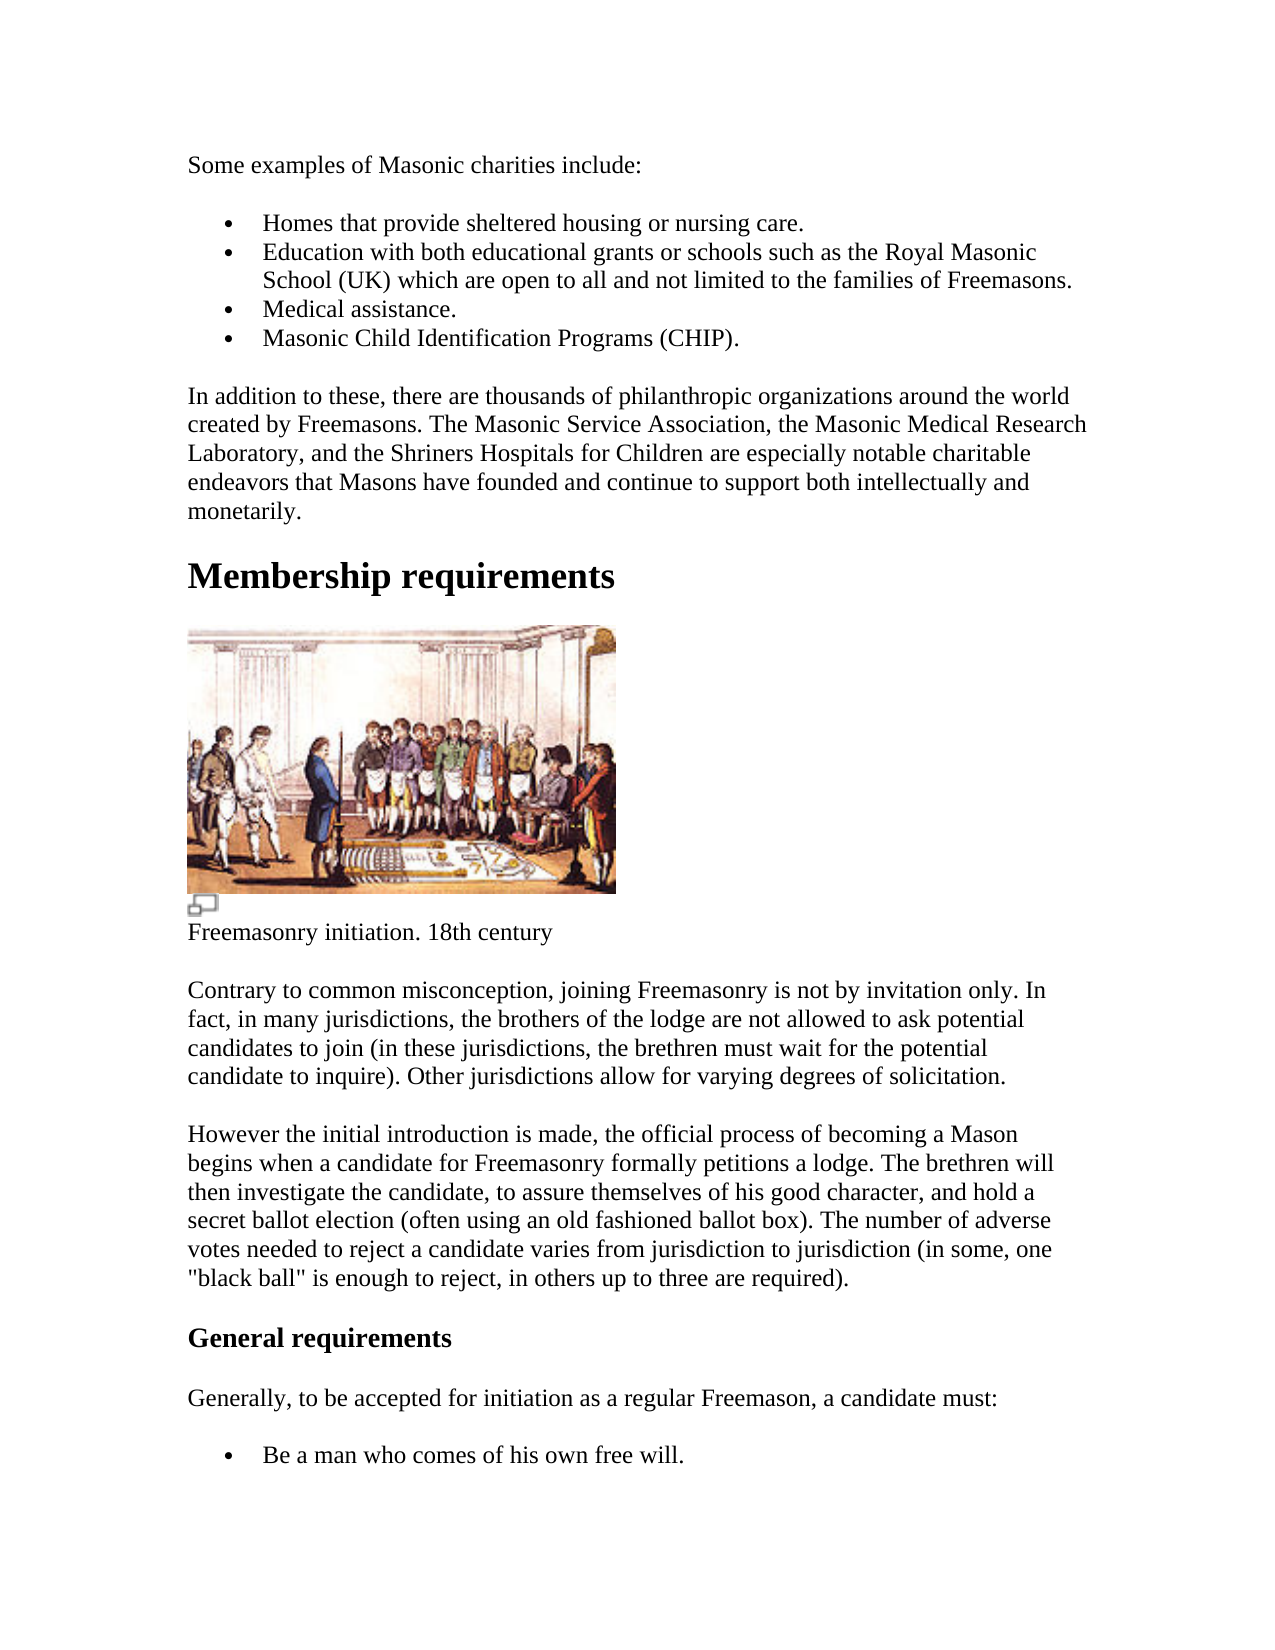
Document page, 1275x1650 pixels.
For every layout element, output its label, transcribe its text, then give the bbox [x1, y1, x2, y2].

text Contrary to common misconception, joining Freemasonry is not by invitation only. In fact, in many jurisdictions, the brothers of the lodge are not allowed to ask potential candidates to join (in these jurisdictions, the brethren must wait for the potential candidate to inquire). Other jurisdictions allow for varying degrees of solicitation. [187, 975, 1087, 1090]
text However the initial introduction is made, the official process of becoming a Mason begins when a candidate for Freemasonry formally petitions a lodge. The brethren will then investigate the candidate, to assure themselves of his good character, and hold a secret ballot election (often using an old fashioned ballot box). The number of adverse votes needed to reject a candidate varies from jurisdiction to jurisdiction (in some, one "black ball" is enough to reject, in others up to three are required). [187, 1119, 1087, 1292]
text Generally, to be accepted for initiation as a regular Freemason, a candidate must: [187, 1383, 1087, 1411]
text In addition to these, there are thousands of philanthropic organizations around the world created by Freemasons. The Masonic Service Association, the Masonic Medical Research Laboratory, and the Shriners Hospitals for Children are especially notable charitable endeavors that Masons have founded and continue to support both intellectually and monetarily. [187, 381, 1087, 524]
list Be a man who comes of his own free will. [225, 1441, 1087, 1469]
list Medical assistance. [225, 294, 1087, 323]
list Masonic Child Identification Programs (CHIP). [225, 323, 1087, 352]
list Education with both educational grants or schools such as the Royal Masonic School (UK) which are open to all and not limited to the families of Freemasons. [225, 237, 1087, 294]
text Freemasonry initiation. 18th century [187, 917, 1087, 946]
text General requirements [187, 1321, 1087, 1353]
list Homes that provide sheltered housing or nursing care. [225, 208, 1087, 237]
text Some examples of Masonic charities include: [187, 150, 1087, 179]
text Membership requirements [187, 554, 1087, 597]
picture [187, 625, 616, 917]
